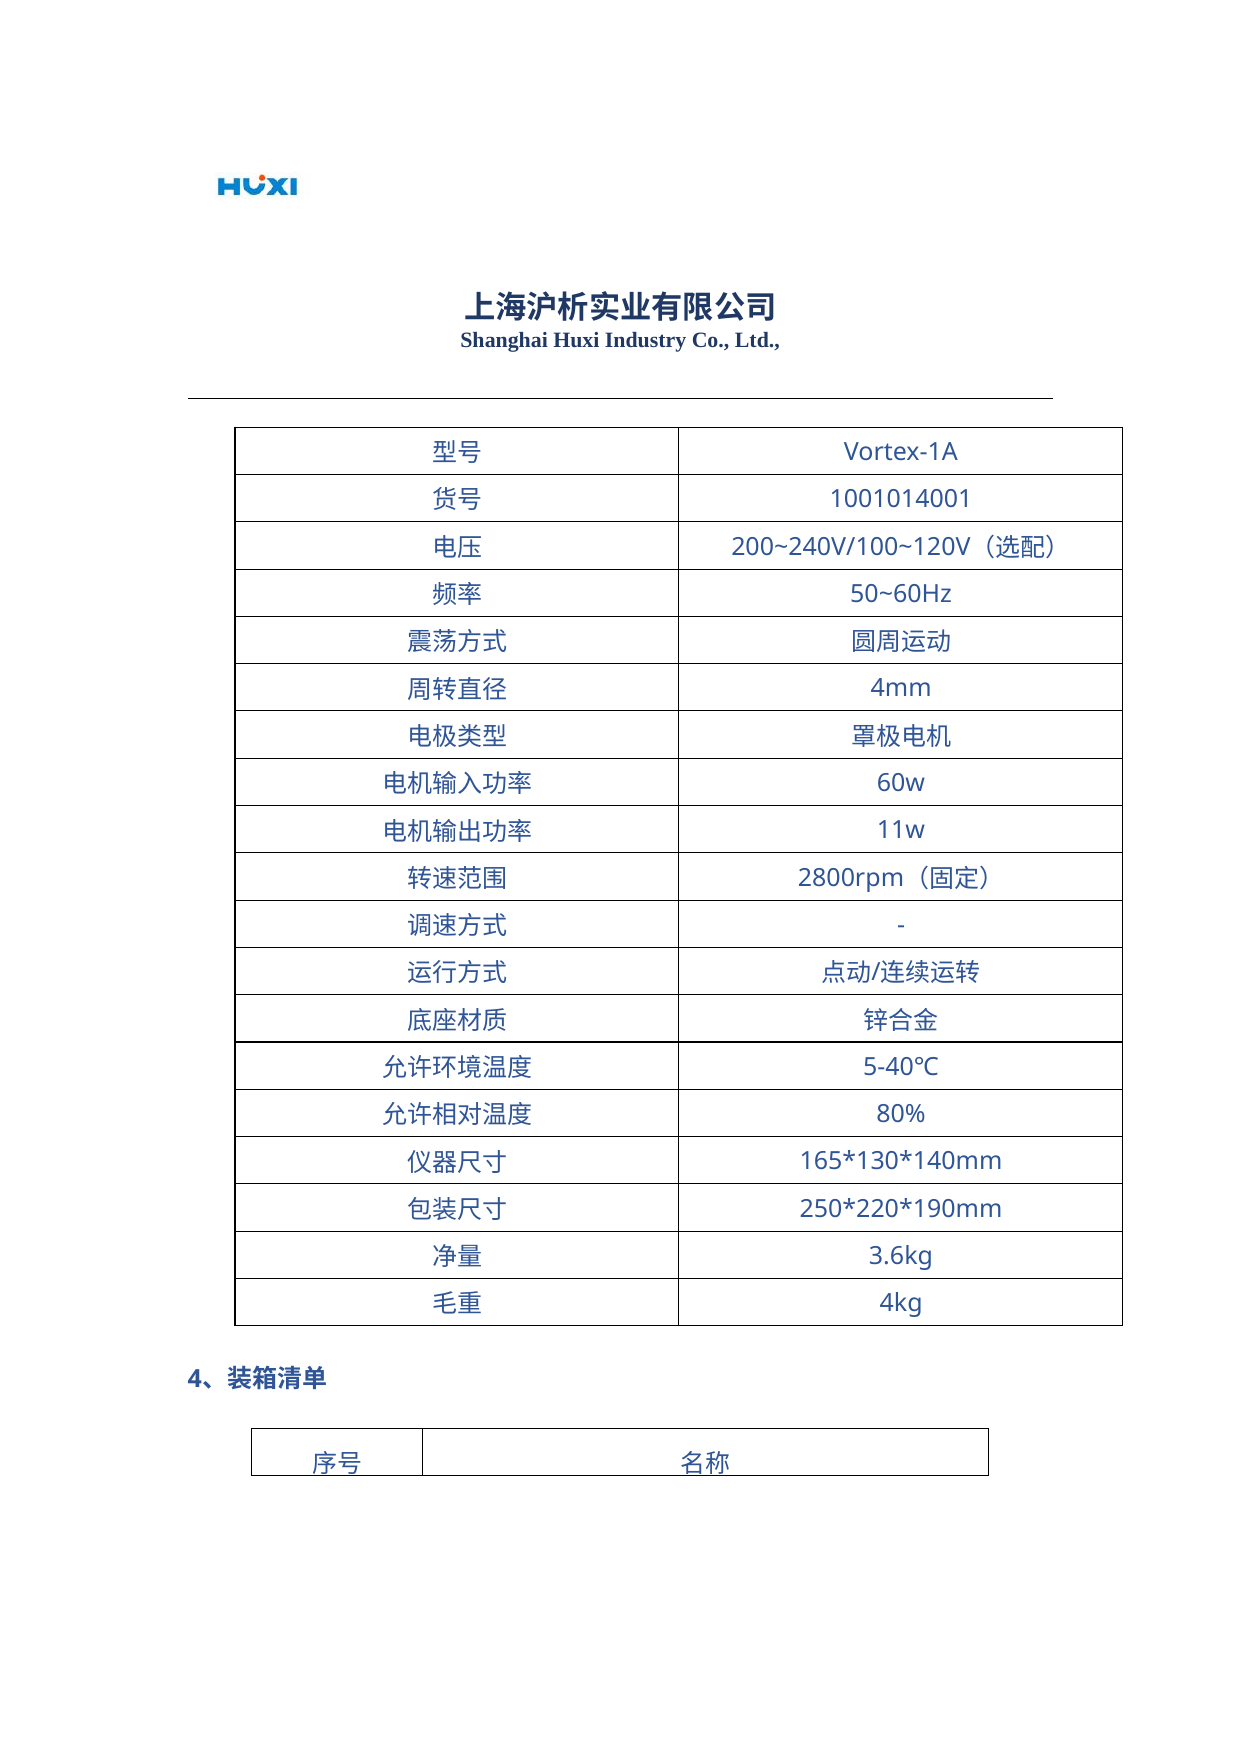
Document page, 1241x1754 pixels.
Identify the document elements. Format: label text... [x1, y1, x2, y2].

table_cell 允许相对温度 [236, 1090, 678, 1136]
table_cell - [679, 901, 1122, 947]
table_cell 11w [679, 806, 1122, 852]
table_cell 165*130*140mm [679, 1137, 1122, 1183]
table_header 型号 [236, 428, 678, 474]
table_cell 250*220*190mm [679, 1184, 1122, 1231]
table_cell 200~240V/100~120V（选配） [679, 522, 1122, 568]
table_cell 毛重 [236, 1279, 678, 1325]
table_cell 3.6kg [679, 1232, 1122, 1278]
table_cell 电压 [236, 522, 678, 568]
table_cell 仪器尺寸 [236, 1137, 678, 1183]
table_cell 底座材质 [236, 995, 678, 1041]
table_cell 周转直径 [236, 664, 678, 710]
table_cell 50~60Hz [679, 570, 1122, 616]
table_cell 允许环境温度 [236, 1043, 678, 1089]
table_cell 4mm [679, 664, 1122, 710]
table_cell 震荡方式 [236, 617, 678, 663]
table_header Vortex-1A [679, 428, 1122, 474]
table_cell 60w [679, 759, 1122, 805]
table_cell 圆周运动 [679, 617, 1122, 663]
table_cell 罩极电机 [679, 711, 1122, 758]
table_cell 运行方式 [236, 948, 678, 994]
table_cell 电机输入功率 [236, 759, 678, 805]
table_cell 净量 [236, 1232, 678, 1278]
table_cell 转速范围 [236, 853, 678, 899]
table_cell 5-40℃ [679, 1043, 1122, 1089]
table_cell 1001014001 [679, 475, 1122, 521]
table_cell 电机输出功率 [236, 806, 678, 852]
table_cell 80% [679, 1090, 1122, 1136]
list 4、装箱清单 [187, 483, 1053, 1409]
table_cell 包装尺寸 [236, 1184, 678, 1231]
table_cell 2800rpm（固定） [679, 853, 1122, 899]
table_cell 调速方式 [236, 901, 678, 947]
picture [187, 117, 323, 253]
table_cell 频率 [236, 570, 678, 616]
table_cell 4kg [679, 1279, 1122, 1325]
table_cell 电极类型 [236, 711, 678, 758]
table_cell 点动/连续运转 [679, 948, 1122, 994]
table_cell 锌合金 [679, 995, 1122, 1041]
table_cell 货号 [236, 475, 678, 521]
